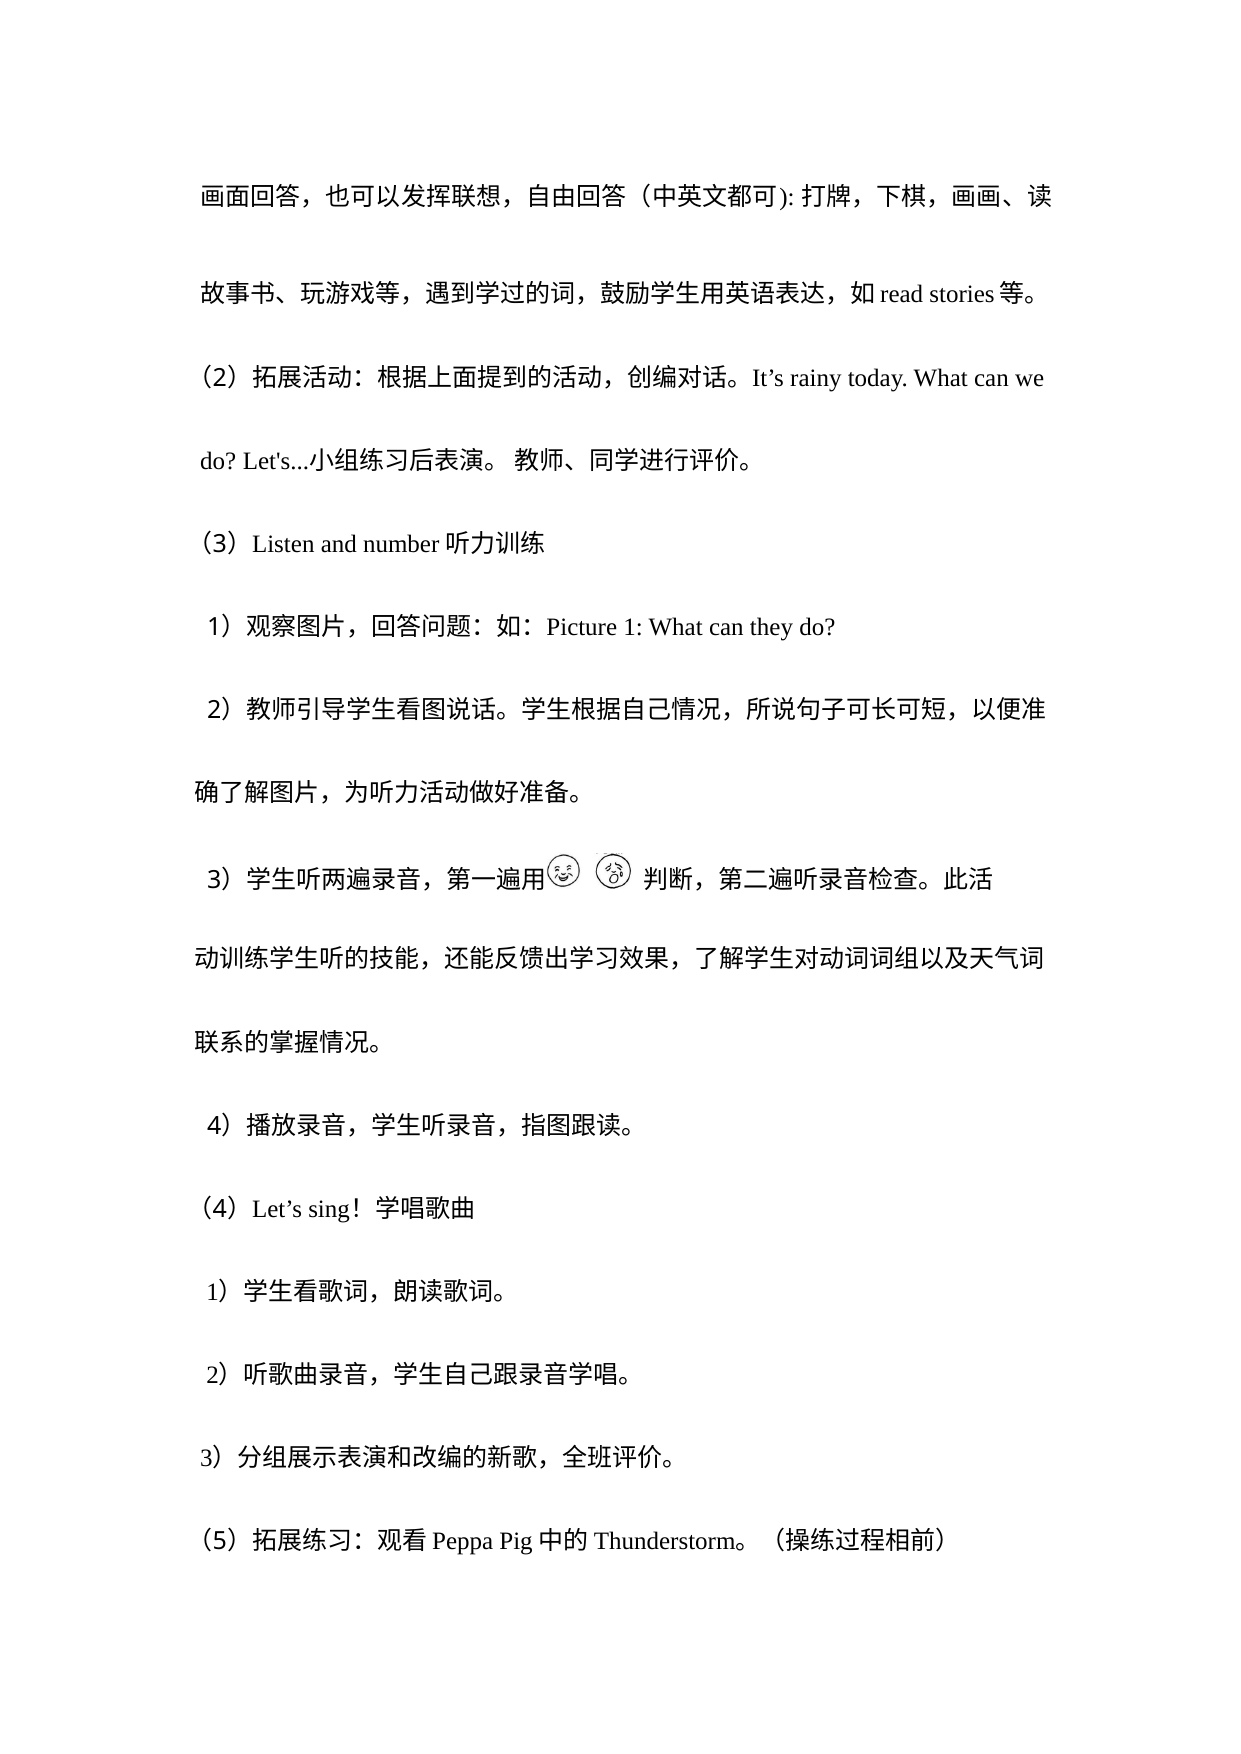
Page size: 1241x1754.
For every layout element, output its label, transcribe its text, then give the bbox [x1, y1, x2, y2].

text （4）Let’s sing！学唱歌曲 [187, 1174, 1053, 1239]
text 动训练学生听的技能，还能反馈出学习效果，了解学生对动词词组以及天气词 [187, 924, 1053, 989]
text 2）听歌曲录音，学生自己跟录音学唱。 [187, 1340, 1053, 1405]
text 3）分组展示表演和改编的新歌，全班评价。 [187, 1423, 1053, 1488]
text （5）拓展练习：观看Peppa Pig 中的Thunderstorm。（操练过程相前） [187, 1506, 1053, 1571]
text （2）拓展活动：根据上面提到的活动，创编对话。It’s rainy today. What can we [187, 343, 1053, 408]
text （3）Listen and number 听力训练 [187, 509, 1053, 574]
text 确了解图片，为听力活动做好准备。 [187, 758, 1053, 823]
picture [546, 852, 583, 889]
text 联系的掌握情况。 [187, 1008, 1053, 1073]
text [187, 162, 1053, 324]
picture [593, 853, 633, 889]
text do? Let's...小组练习后表演。 教师、同学进行评价。 [187, 426, 1053, 491]
text 1）观察图片，回答问题：如：Picture 1: What can they do? [187, 592, 1053, 657]
text 2）教师引导学生看图说话。学生根据自己情况，所说句子可长可短，以便准 [187, 675, 1053, 740]
text 4）播放录音，学生听录音，指图跟读。 [187, 1091, 1053, 1156]
text 3）学生听两遍录音，第一遍用 判断，第二遍听录音检查。此活 [187, 841, 1053, 906]
text 1）学生看歌词，朗读歌词。 [187, 1257, 1053, 1322]
